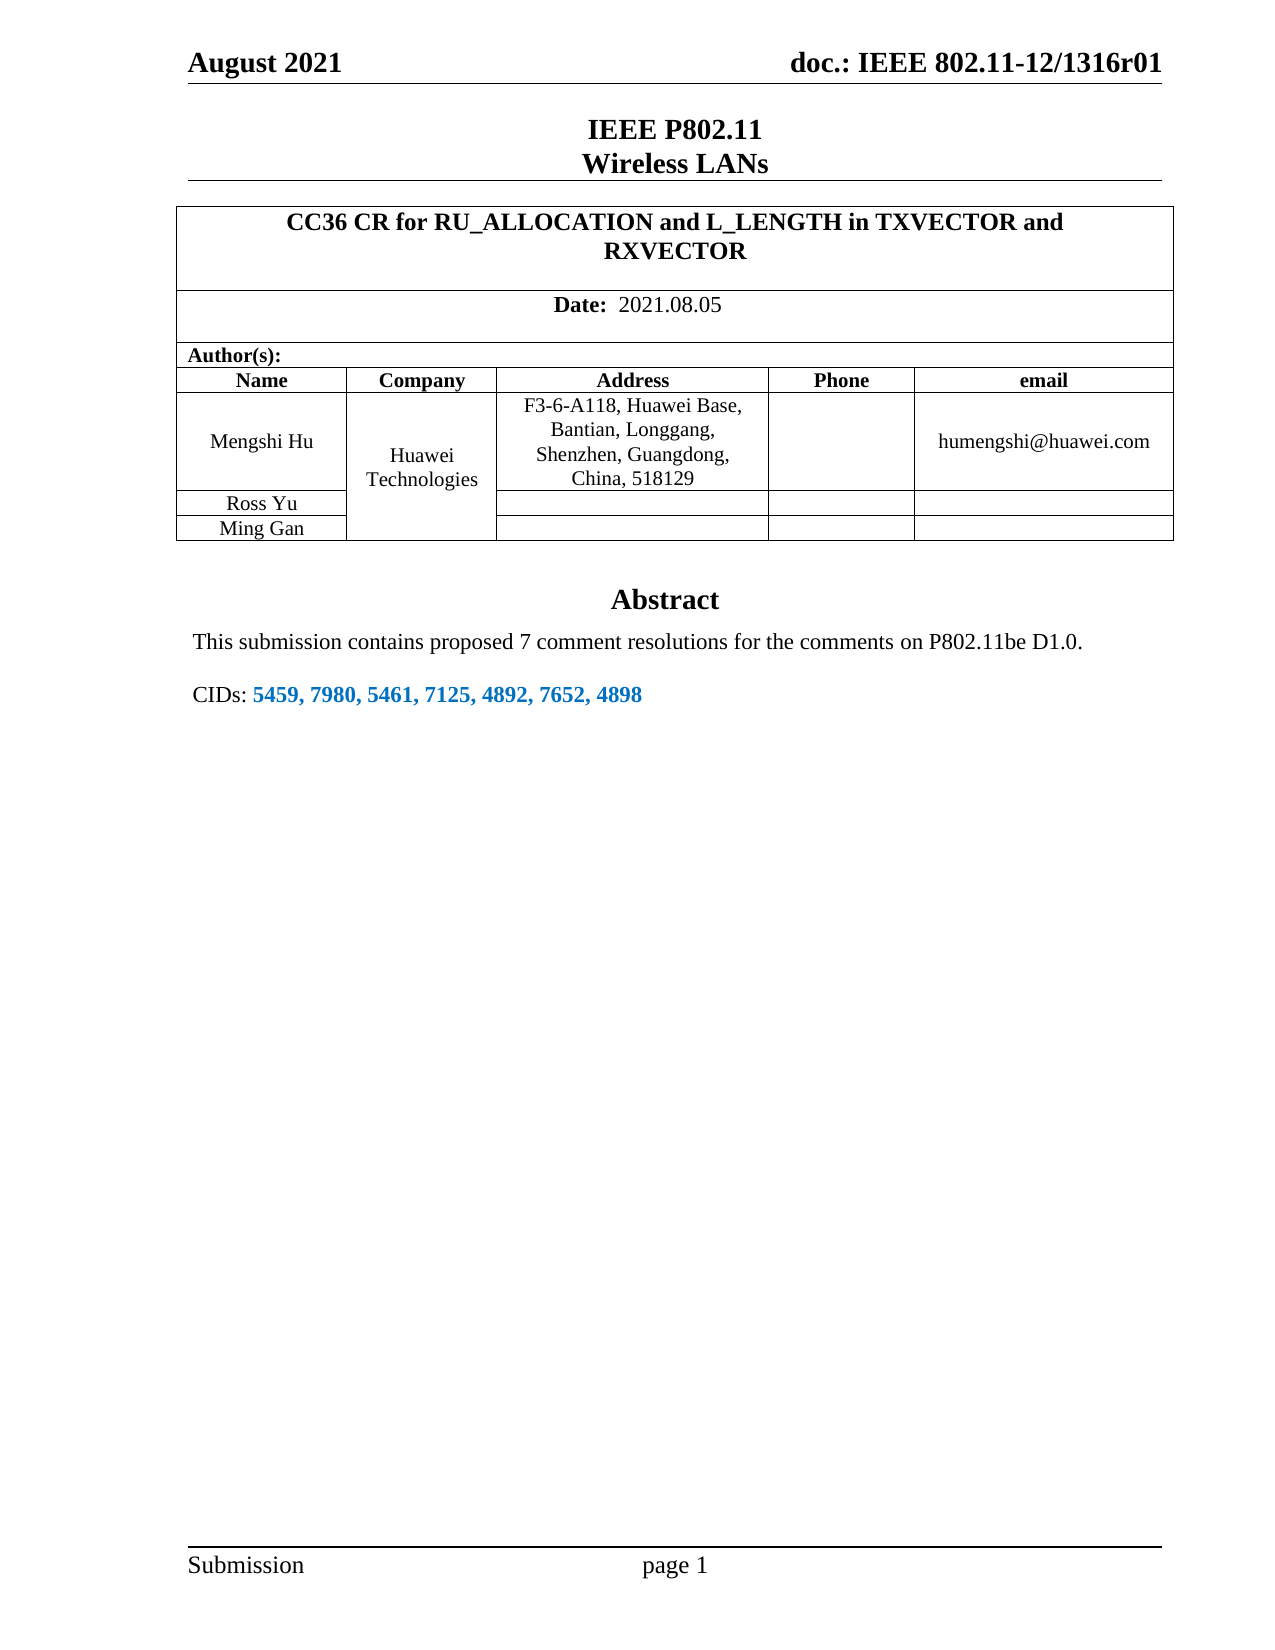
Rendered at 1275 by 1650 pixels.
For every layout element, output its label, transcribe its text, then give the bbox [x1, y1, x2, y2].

table_cell [915, 516, 1173, 540]
table_cell Huawei Technologies [347, 393, 496, 540]
table_cell [497, 491, 768, 515]
table_cell humengshi@huawei.com [915, 393, 1173, 489]
table_cell [769, 491, 914, 515]
table_cell Address [497, 368, 768, 392]
table_cell Company [347, 368, 496, 392]
table_cell Mengshi Hu [177, 393, 346, 489]
table_cell Date: 2021.08.05 [177, 291, 1173, 342]
table_cell Phone [769, 368, 914, 392]
table_cell [769, 393, 914, 489]
table_cell email [915, 368, 1173, 392]
table_cell Ming Gan [177, 516, 346, 540]
table_cell [769, 516, 914, 540]
table_cell [915, 491, 1173, 515]
table_cell F3-6-A118, Huawei Base, Bantian, Longgang, Shenzhen, Guangdong, China, 518129 [497, 393, 768, 489]
table_cell [497, 516, 768, 540]
text IEEE P802.11 Wireless LANs [187, 112, 1162, 181]
table_cell Author(s): [177, 343, 1173, 367]
table_header CC36 CR for RU_ALLOCATION and L_LENGTH in TXVECTOR and RXVECTOR [177, 207, 1173, 290]
table_cell Ross Yu [177, 491, 346, 515]
table_cell Name [177, 368, 346, 392]
